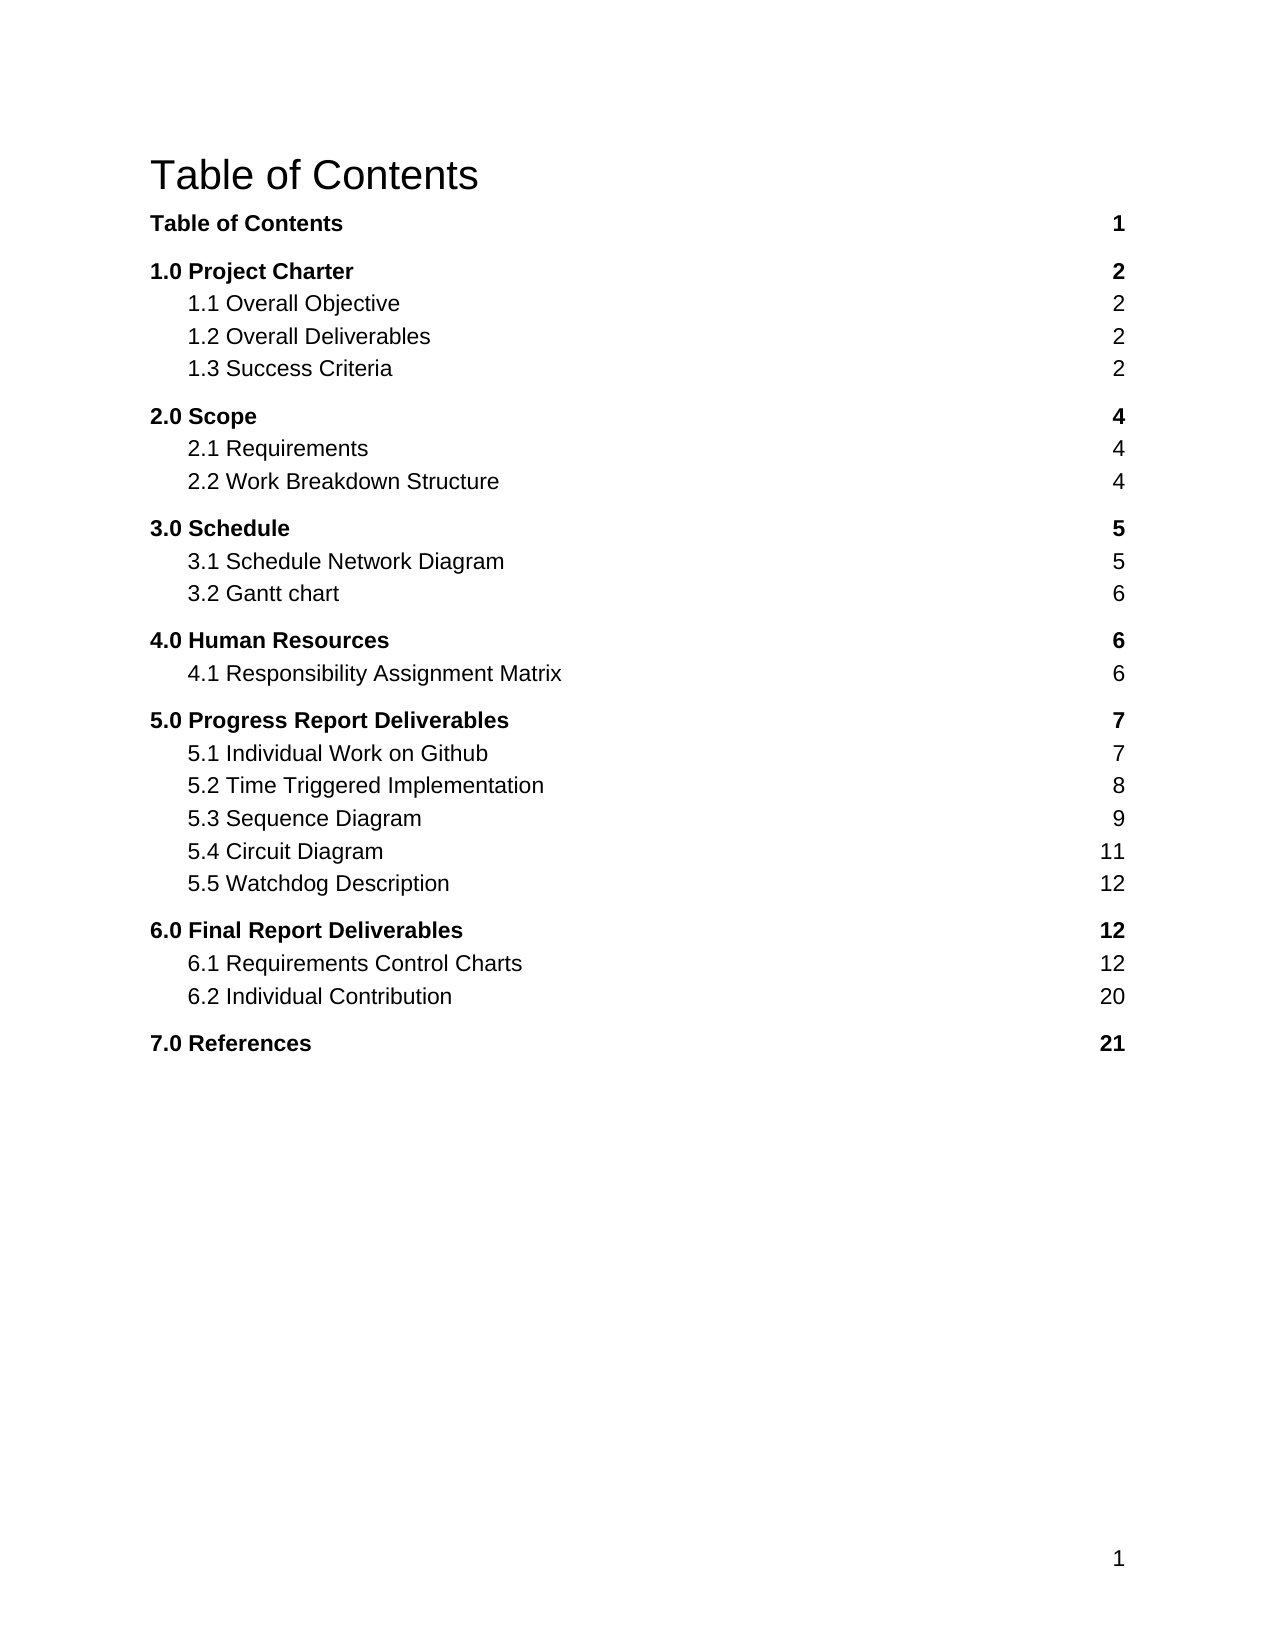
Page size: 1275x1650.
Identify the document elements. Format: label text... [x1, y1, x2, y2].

subtitle Table of Contents [150, 150, 1125, 198]
